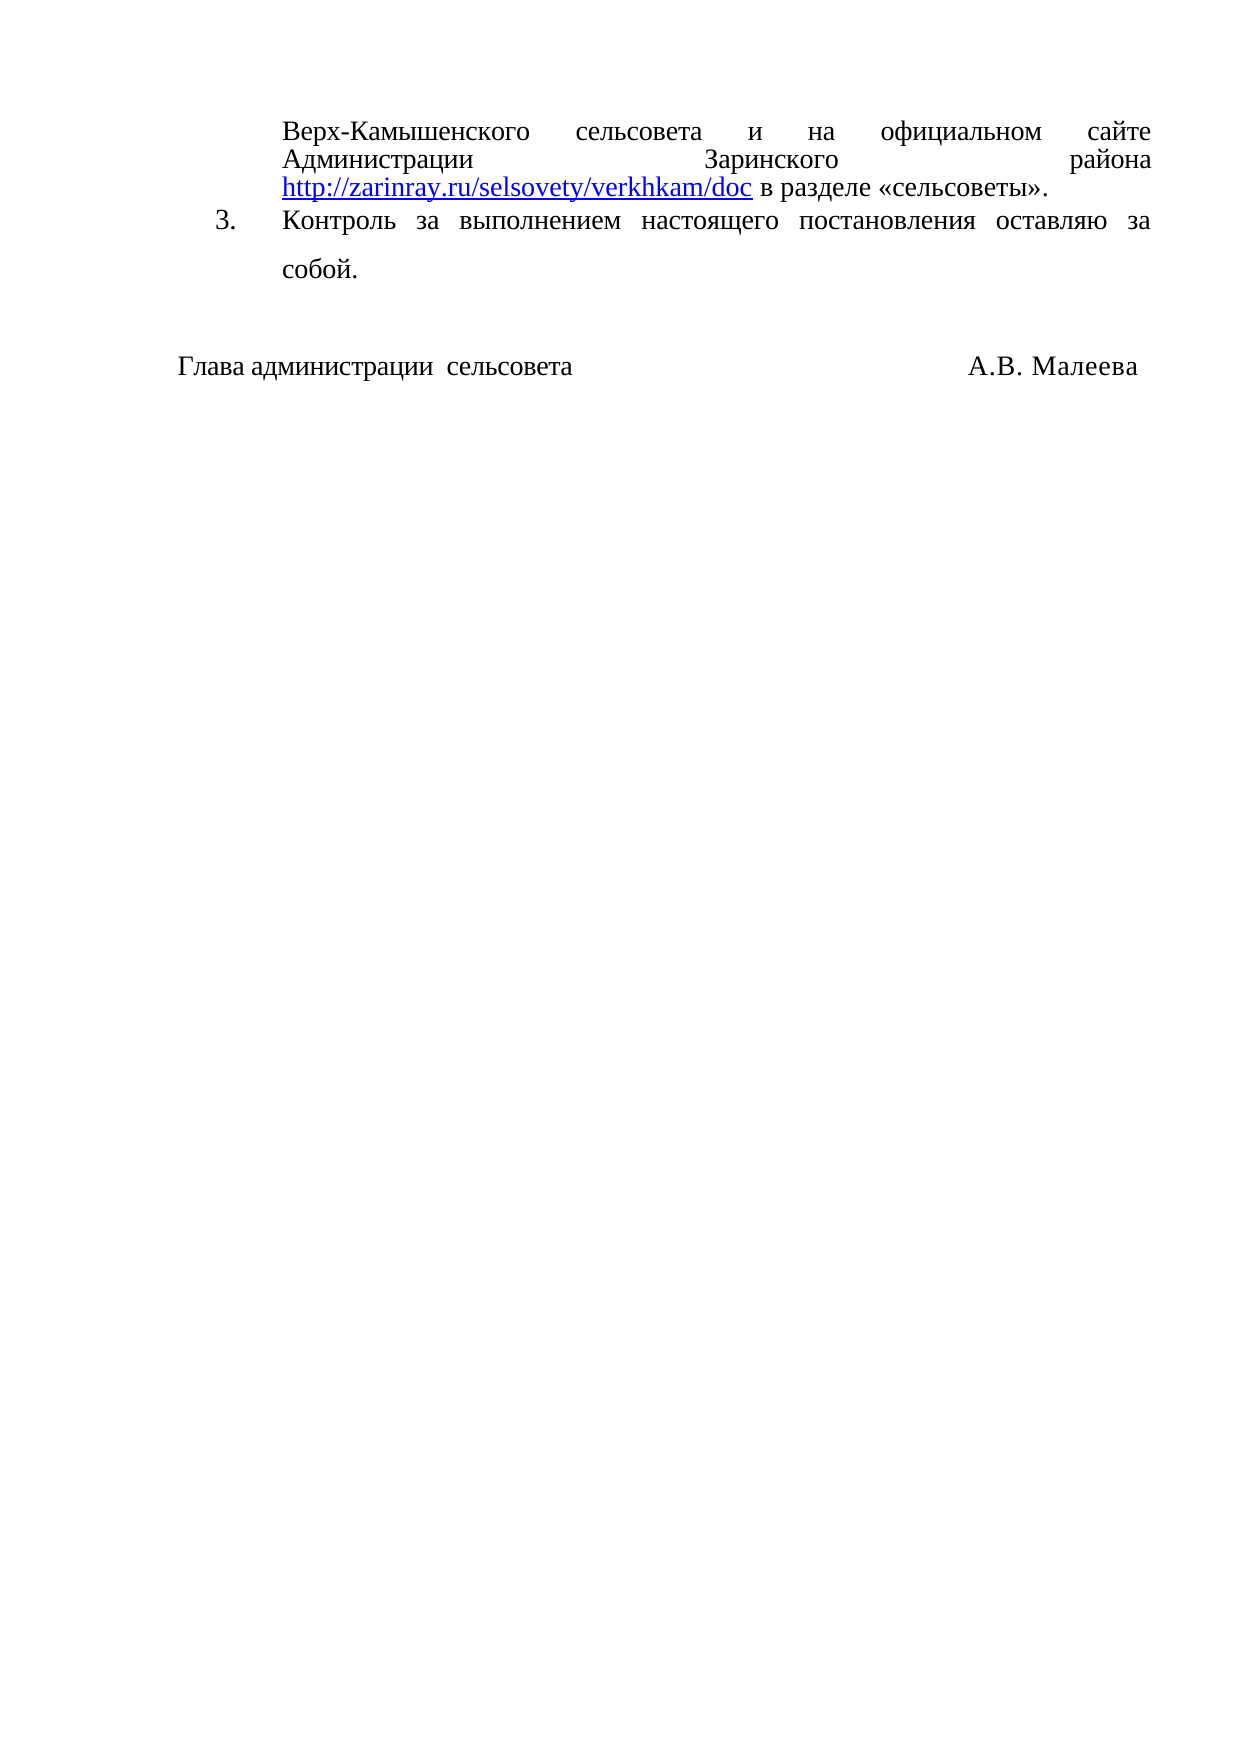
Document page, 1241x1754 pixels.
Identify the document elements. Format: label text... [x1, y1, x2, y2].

list Глава администрации сельсовета А.В. Малеева [177, 349, 1152, 381]
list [215, 118, 1152, 202]
list Контроль за выполнением настоящего постановления оставляю за собой. [215, 202, 1152, 284]
